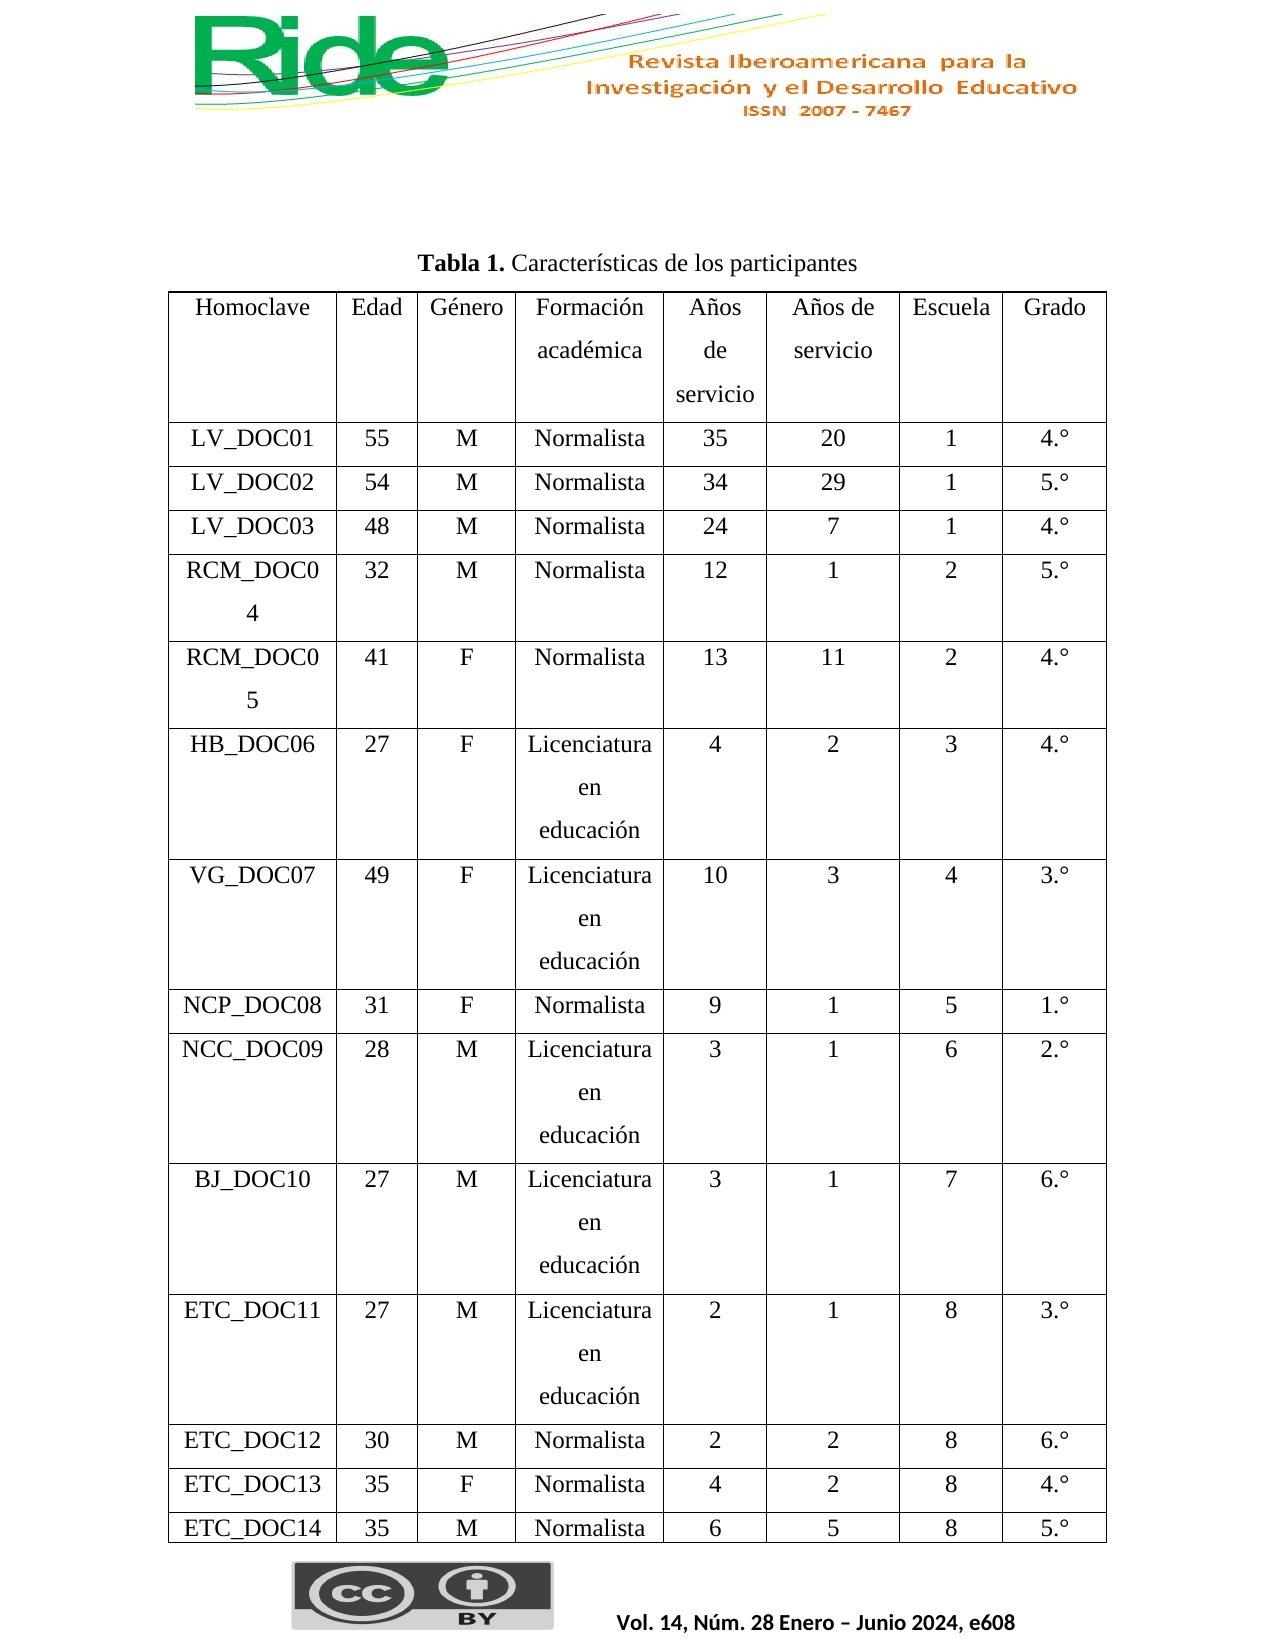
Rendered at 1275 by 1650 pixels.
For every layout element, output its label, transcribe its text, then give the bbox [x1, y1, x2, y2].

table_cell 1.° [1003, 990, 1106, 1033]
table_cell Licenciatura en educación [516, 1295, 663, 1424]
table_cell M [418, 1513, 515, 1542]
table_cell 5.° [1003, 1513, 1106, 1542]
table_cell F [418, 642, 515, 728]
table_cell BJ_DOC10 [169, 1164, 336, 1294]
table_cell M [418, 511, 515, 554]
table_cell 2 [664, 1425, 766, 1468]
table_cell M [418, 1034, 515, 1163]
table_cell NCP_DOC08 [169, 990, 336, 1033]
table_cell 1 [767, 1164, 899, 1294]
table_cell Normalista [516, 423, 663, 466]
table_cell 34 [664, 467, 766, 510]
table_cell Licenciatura en educación [516, 729, 663, 859]
table_cell F [418, 729, 515, 859]
table_cell 3 [900, 729, 1002, 859]
table_cell 41 [337, 642, 417, 728]
table_cell RCM_DOC04 [169, 555, 336, 641]
table_cell 4 [664, 729, 766, 859]
table_cell Normalista [516, 1469, 663, 1512]
table_cell Normalista [516, 555, 663, 641]
table_cell 27 [337, 1295, 417, 1424]
table_cell 2 [900, 642, 1002, 728]
table_header Años de servicio [767, 293, 899, 422]
picture [291, 1561, 554, 1630]
table_cell 6.° [1003, 1425, 1106, 1468]
table_cell 30 [337, 1425, 417, 1468]
table_header Grado [1003, 293, 1106, 422]
table_cell 20 [767, 423, 899, 466]
table_cell 2 [664, 1295, 766, 1424]
table_cell LV_DOC01 [169, 423, 336, 466]
table_cell 2 [767, 1469, 899, 1512]
table_cell 7 [767, 511, 899, 554]
table_cell 27 [337, 1164, 417, 1294]
table_cell HB_DOC06 [169, 729, 336, 859]
table_cell Normalista [516, 511, 663, 554]
table_cell NCC_DOC09 [169, 1034, 336, 1163]
table_cell F [418, 860, 515, 989]
table_cell 1 [900, 467, 1002, 510]
table_cell 2 [767, 729, 899, 859]
table_cell 12 [664, 555, 766, 641]
table_cell 6 [664, 1513, 766, 1542]
picture [194, 14, 1081, 119]
table_cell 13 [664, 642, 766, 728]
table_cell M [418, 555, 515, 641]
table_cell 5.° [1003, 555, 1106, 641]
table_cell ETC_DOC11 [169, 1295, 336, 1424]
table_cell 5 [767, 1513, 899, 1542]
table_cell 1 [900, 423, 1002, 466]
table_cell Licenciatura en educación [516, 860, 663, 989]
table_cell 3.° [1003, 860, 1106, 989]
table_cell 11 [767, 642, 899, 728]
table_cell F [418, 1469, 515, 1512]
text Tabla 1. Características de los participantes [148, 248, 1127, 277]
table_cell 48 [337, 511, 417, 554]
table_cell M [418, 467, 515, 510]
table_cell 8 [900, 1513, 1002, 1542]
table_header Edad [337, 293, 417, 422]
table_cell ETC_DOC14 [169, 1513, 336, 1542]
table_header Homoclave [169, 293, 336, 422]
table_header Años de servicio [664, 293, 766, 422]
table_cell 35 [664, 423, 766, 466]
table_cell 2 [767, 1425, 899, 1468]
table_cell Normalista [516, 642, 663, 728]
table_cell 8 [900, 1469, 1002, 1512]
table_cell 2 [900, 555, 1002, 641]
table_cell 3 [664, 1034, 766, 1163]
table_cell 54 [337, 467, 417, 510]
table_cell RCM_DOC05 [169, 642, 336, 728]
table_cell 31 [337, 990, 417, 1033]
table_cell 9 [664, 990, 766, 1033]
table_cell 3 [767, 860, 899, 989]
table_cell 2.° [1003, 1034, 1106, 1163]
table_cell 49 [337, 860, 417, 989]
table_cell 4.° [1003, 423, 1106, 466]
table_cell 4.° [1003, 642, 1106, 728]
table_cell 8 [900, 1295, 1002, 1424]
table_cell 6 [900, 1034, 1002, 1163]
table_cell LV_DOC02 [169, 467, 336, 510]
table_header Escuela [900, 293, 1002, 422]
table_cell 5.° [1003, 467, 1106, 510]
table_cell 1 [767, 1295, 899, 1424]
table_header Género [418, 293, 515, 422]
table_header Formación académica [516, 293, 663, 422]
table_cell Licenciatura en educación [516, 1164, 663, 1294]
table_cell 35 [337, 1513, 417, 1542]
table_cell 32 [337, 555, 417, 641]
table_cell 35 [337, 1469, 417, 1512]
table_cell 28 [337, 1034, 417, 1163]
table_cell 3 [664, 1164, 766, 1294]
table_cell 29 [767, 467, 899, 510]
table_cell Normalista [516, 1425, 663, 1468]
table_cell 1 [900, 511, 1002, 554]
table_cell 4.° [1003, 1469, 1106, 1512]
table_cell 6.° [1003, 1164, 1106, 1294]
table_cell LV_DOC03 [169, 511, 336, 554]
table_cell M [418, 1425, 515, 1468]
table_cell M [418, 423, 515, 466]
table_cell 4 [664, 1469, 766, 1512]
table_cell 7 [900, 1164, 1002, 1294]
table_cell 1 [767, 990, 899, 1033]
table_cell 24 [664, 511, 766, 554]
table_cell 4 [900, 860, 1002, 989]
table_cell 27 [337, 729, 417, 859]
table_cell ETC_DOC13 [169, 1469, 336, 1512]
table_cell M [418, 1295, 515, 1424]
table_cell F [418, 990, 515, 1033]
table_cell 55 [337, 423, 417, 466]
table_cell Normalista [516, 990, 663, 1033]
table_cell 4.° [1003, 729, 1106, 859]
table_cell Normalista [516, 467, 663, 510]
table_cell Normalista [516, 1513, 663, 1542]
table_cell Licenciatura en educación [516, 1034, 663, 1163]
table_cell 5 [900, 990, 1002, 1033]
table_cell 1 [767, 555, 899, 641]
table_cell 8 [900, 1425, 1002, 1468]
table_cell VG_DOC07 [169, 860, 336, 989]
table_cell 4.° [1003, 511, 1106, 554]
table_cell 1 [767, 1034, 899, 1163]
table_cell 10 [664, 860, 766, 989]
table_cell 3.° [1003, 1295, 1106, 1424]
table_cell M [418, 1164, 515, 1294]
table_cell ETC_DOC12 [169, 1425, 336, 1468]
